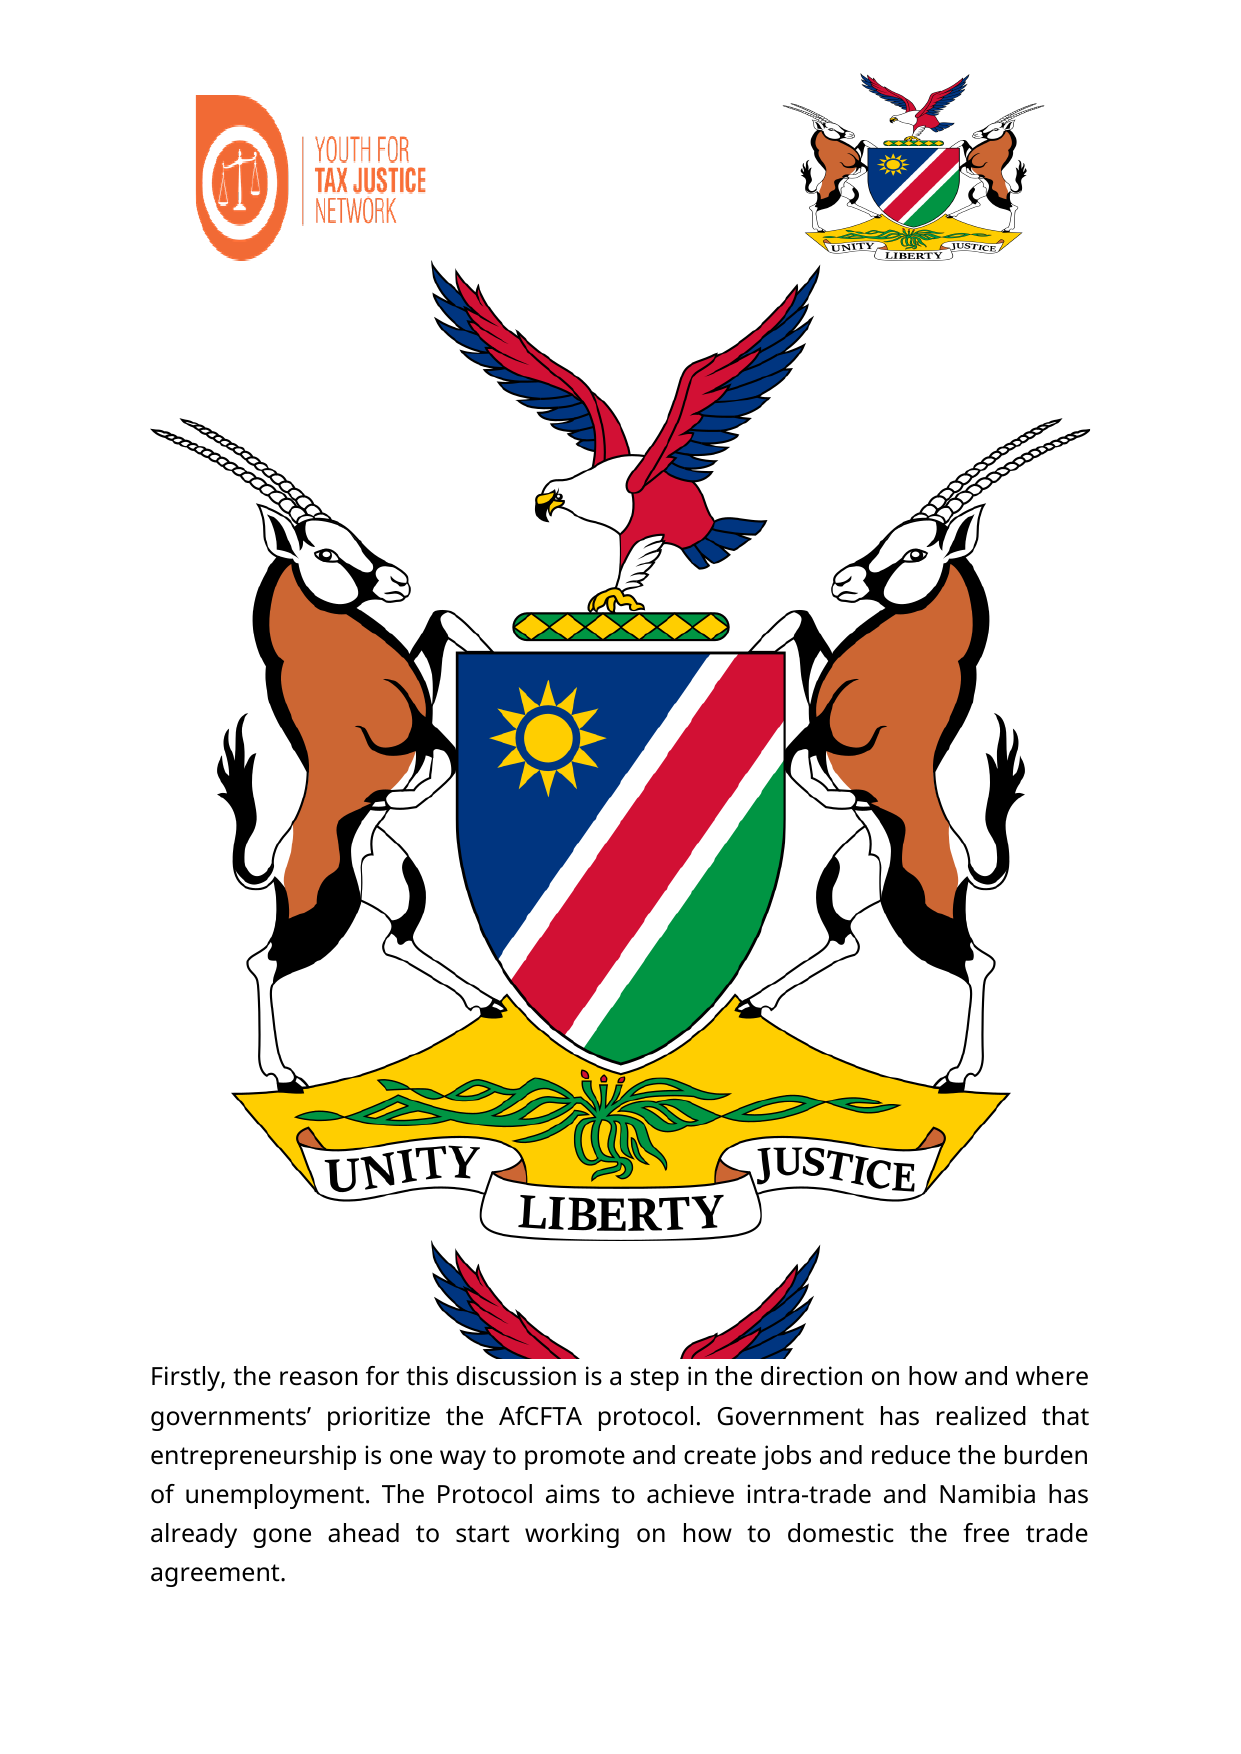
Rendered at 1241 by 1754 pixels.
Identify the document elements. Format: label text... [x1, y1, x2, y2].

text Firstly, the reason for this discussion is a step in the direction on how and where governments’ prioritize the AfCFTA protocol. Government has realized that entrepreneurship is one way to promote and create jobs and reduce the burden of unemployment. The Protocol aims to achieve intra-trade and Namibia has already gone ahead to start working on how to domestic the free trade agreement. [150, 1359, 1090, 1589]
picture [150, 73, 1091, 1359]
